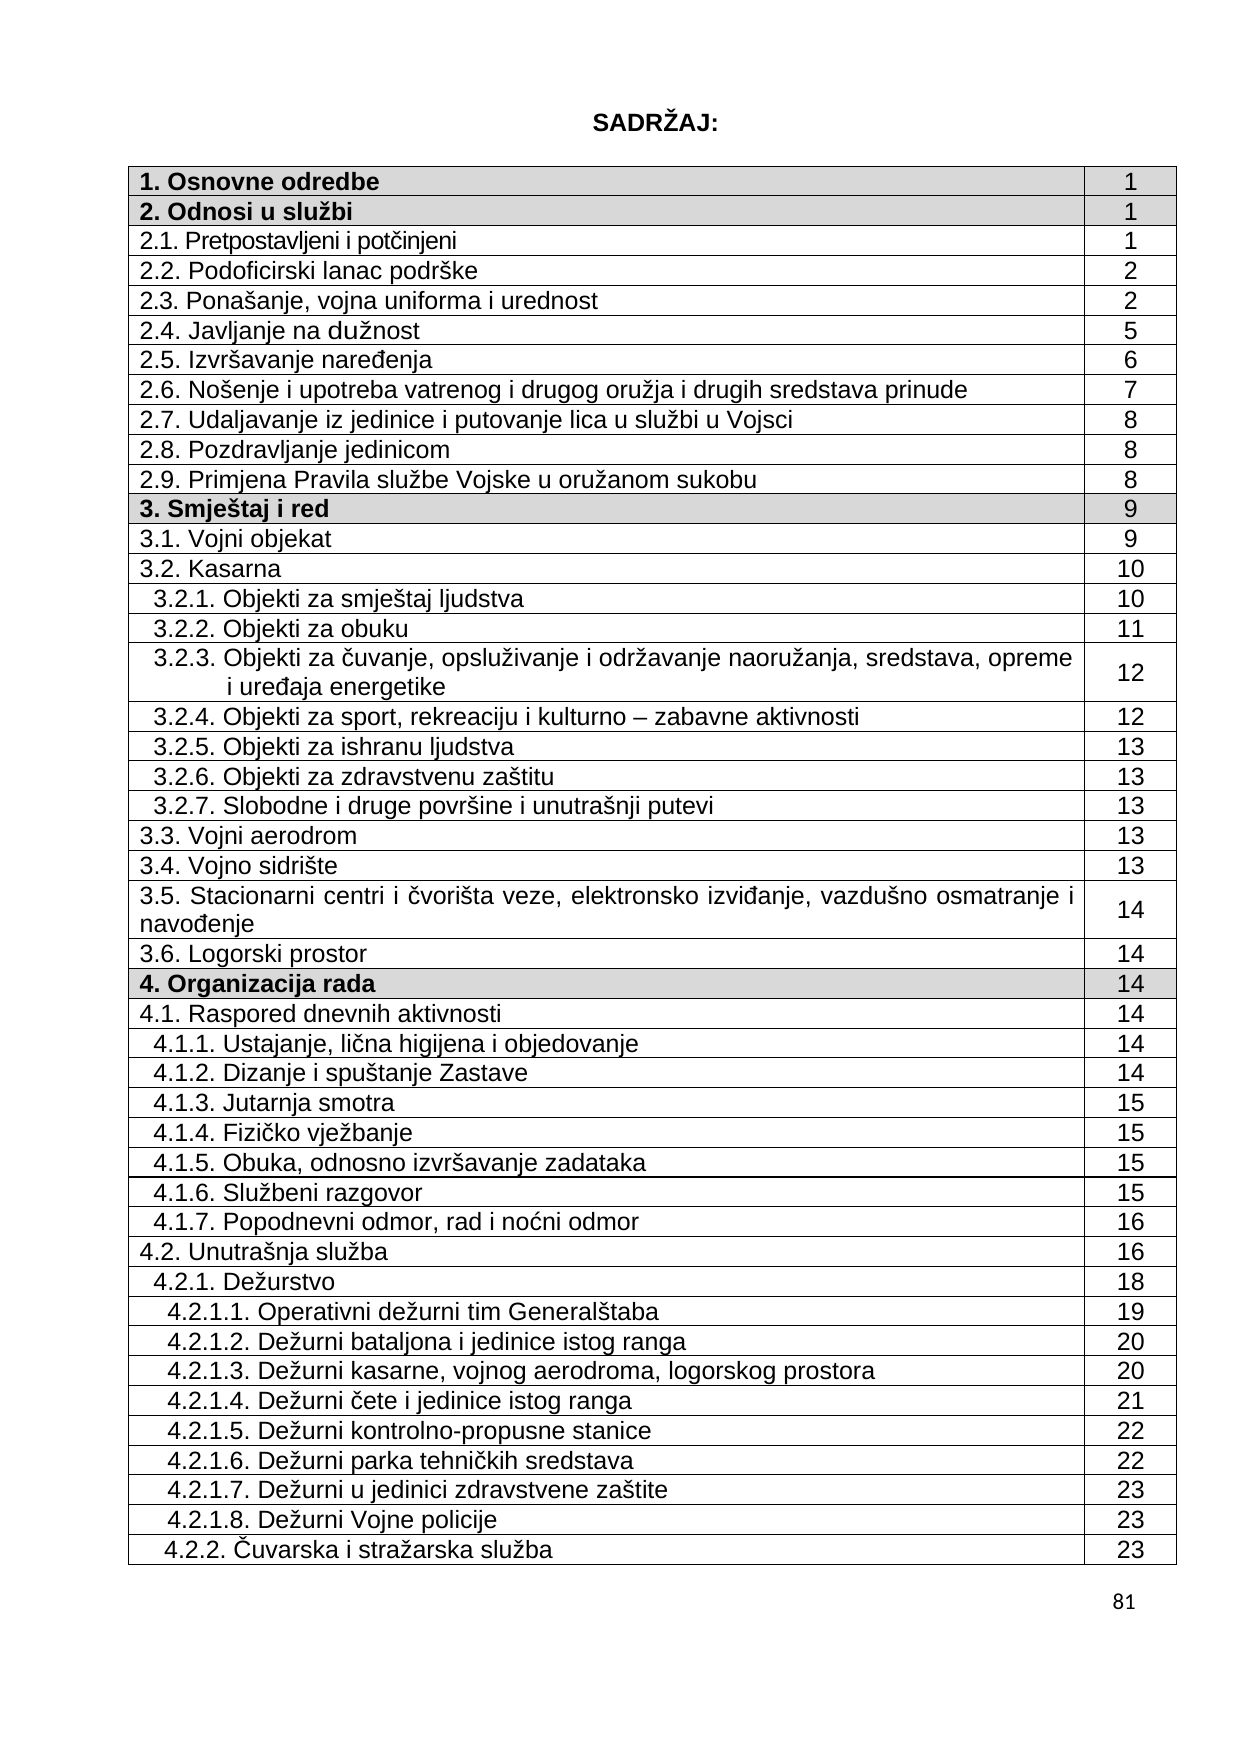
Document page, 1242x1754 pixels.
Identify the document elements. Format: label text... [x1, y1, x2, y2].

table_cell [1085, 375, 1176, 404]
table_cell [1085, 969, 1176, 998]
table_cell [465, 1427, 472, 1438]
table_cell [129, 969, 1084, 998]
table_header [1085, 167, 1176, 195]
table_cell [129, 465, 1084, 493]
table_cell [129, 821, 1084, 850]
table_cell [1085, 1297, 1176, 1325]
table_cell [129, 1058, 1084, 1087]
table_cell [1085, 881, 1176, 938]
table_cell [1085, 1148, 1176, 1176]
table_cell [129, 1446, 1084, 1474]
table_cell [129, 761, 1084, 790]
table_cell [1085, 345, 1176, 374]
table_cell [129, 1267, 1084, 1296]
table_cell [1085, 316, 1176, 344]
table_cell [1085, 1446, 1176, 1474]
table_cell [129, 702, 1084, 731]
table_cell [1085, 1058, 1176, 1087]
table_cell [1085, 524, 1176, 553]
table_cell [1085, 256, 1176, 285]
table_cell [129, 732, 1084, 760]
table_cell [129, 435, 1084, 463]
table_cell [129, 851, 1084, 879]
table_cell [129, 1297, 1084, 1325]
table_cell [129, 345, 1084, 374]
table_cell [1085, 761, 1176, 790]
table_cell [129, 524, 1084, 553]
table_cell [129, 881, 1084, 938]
text SADRŽAJ: [175, 108, 1135, 137]
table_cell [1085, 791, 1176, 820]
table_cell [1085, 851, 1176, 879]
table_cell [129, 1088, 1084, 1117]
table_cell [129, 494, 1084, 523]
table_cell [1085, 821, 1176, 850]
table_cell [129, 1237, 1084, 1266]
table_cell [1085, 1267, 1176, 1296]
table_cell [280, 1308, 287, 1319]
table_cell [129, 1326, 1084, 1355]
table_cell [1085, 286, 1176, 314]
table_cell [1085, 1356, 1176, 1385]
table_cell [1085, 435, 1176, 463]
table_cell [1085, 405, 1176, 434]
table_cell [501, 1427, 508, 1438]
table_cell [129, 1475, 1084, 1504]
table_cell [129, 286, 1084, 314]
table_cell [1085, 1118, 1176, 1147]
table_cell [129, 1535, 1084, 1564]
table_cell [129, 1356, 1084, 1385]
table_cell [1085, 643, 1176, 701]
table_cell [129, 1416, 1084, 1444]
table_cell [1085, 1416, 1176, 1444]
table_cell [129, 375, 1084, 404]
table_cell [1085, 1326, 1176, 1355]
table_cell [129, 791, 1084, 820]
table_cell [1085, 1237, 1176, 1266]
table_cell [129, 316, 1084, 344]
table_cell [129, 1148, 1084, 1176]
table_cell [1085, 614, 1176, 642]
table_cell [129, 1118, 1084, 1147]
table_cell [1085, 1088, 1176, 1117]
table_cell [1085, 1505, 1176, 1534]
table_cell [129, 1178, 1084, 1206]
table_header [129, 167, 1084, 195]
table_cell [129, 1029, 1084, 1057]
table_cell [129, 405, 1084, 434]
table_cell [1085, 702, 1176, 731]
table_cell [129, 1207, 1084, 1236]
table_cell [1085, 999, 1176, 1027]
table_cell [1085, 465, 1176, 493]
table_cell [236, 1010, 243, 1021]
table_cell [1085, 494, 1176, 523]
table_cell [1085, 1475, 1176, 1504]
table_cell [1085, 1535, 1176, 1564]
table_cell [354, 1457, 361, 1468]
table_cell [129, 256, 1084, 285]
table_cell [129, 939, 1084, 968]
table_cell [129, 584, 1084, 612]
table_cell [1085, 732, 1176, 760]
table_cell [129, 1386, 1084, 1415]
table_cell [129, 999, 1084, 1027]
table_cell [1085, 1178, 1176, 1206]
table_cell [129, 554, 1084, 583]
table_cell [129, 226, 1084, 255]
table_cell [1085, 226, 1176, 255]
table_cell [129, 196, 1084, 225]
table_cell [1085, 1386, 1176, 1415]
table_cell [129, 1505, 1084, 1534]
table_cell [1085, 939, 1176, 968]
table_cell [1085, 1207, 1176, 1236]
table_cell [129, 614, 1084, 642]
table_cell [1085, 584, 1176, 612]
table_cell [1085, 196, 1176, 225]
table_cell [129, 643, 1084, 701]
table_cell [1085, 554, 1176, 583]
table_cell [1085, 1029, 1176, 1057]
